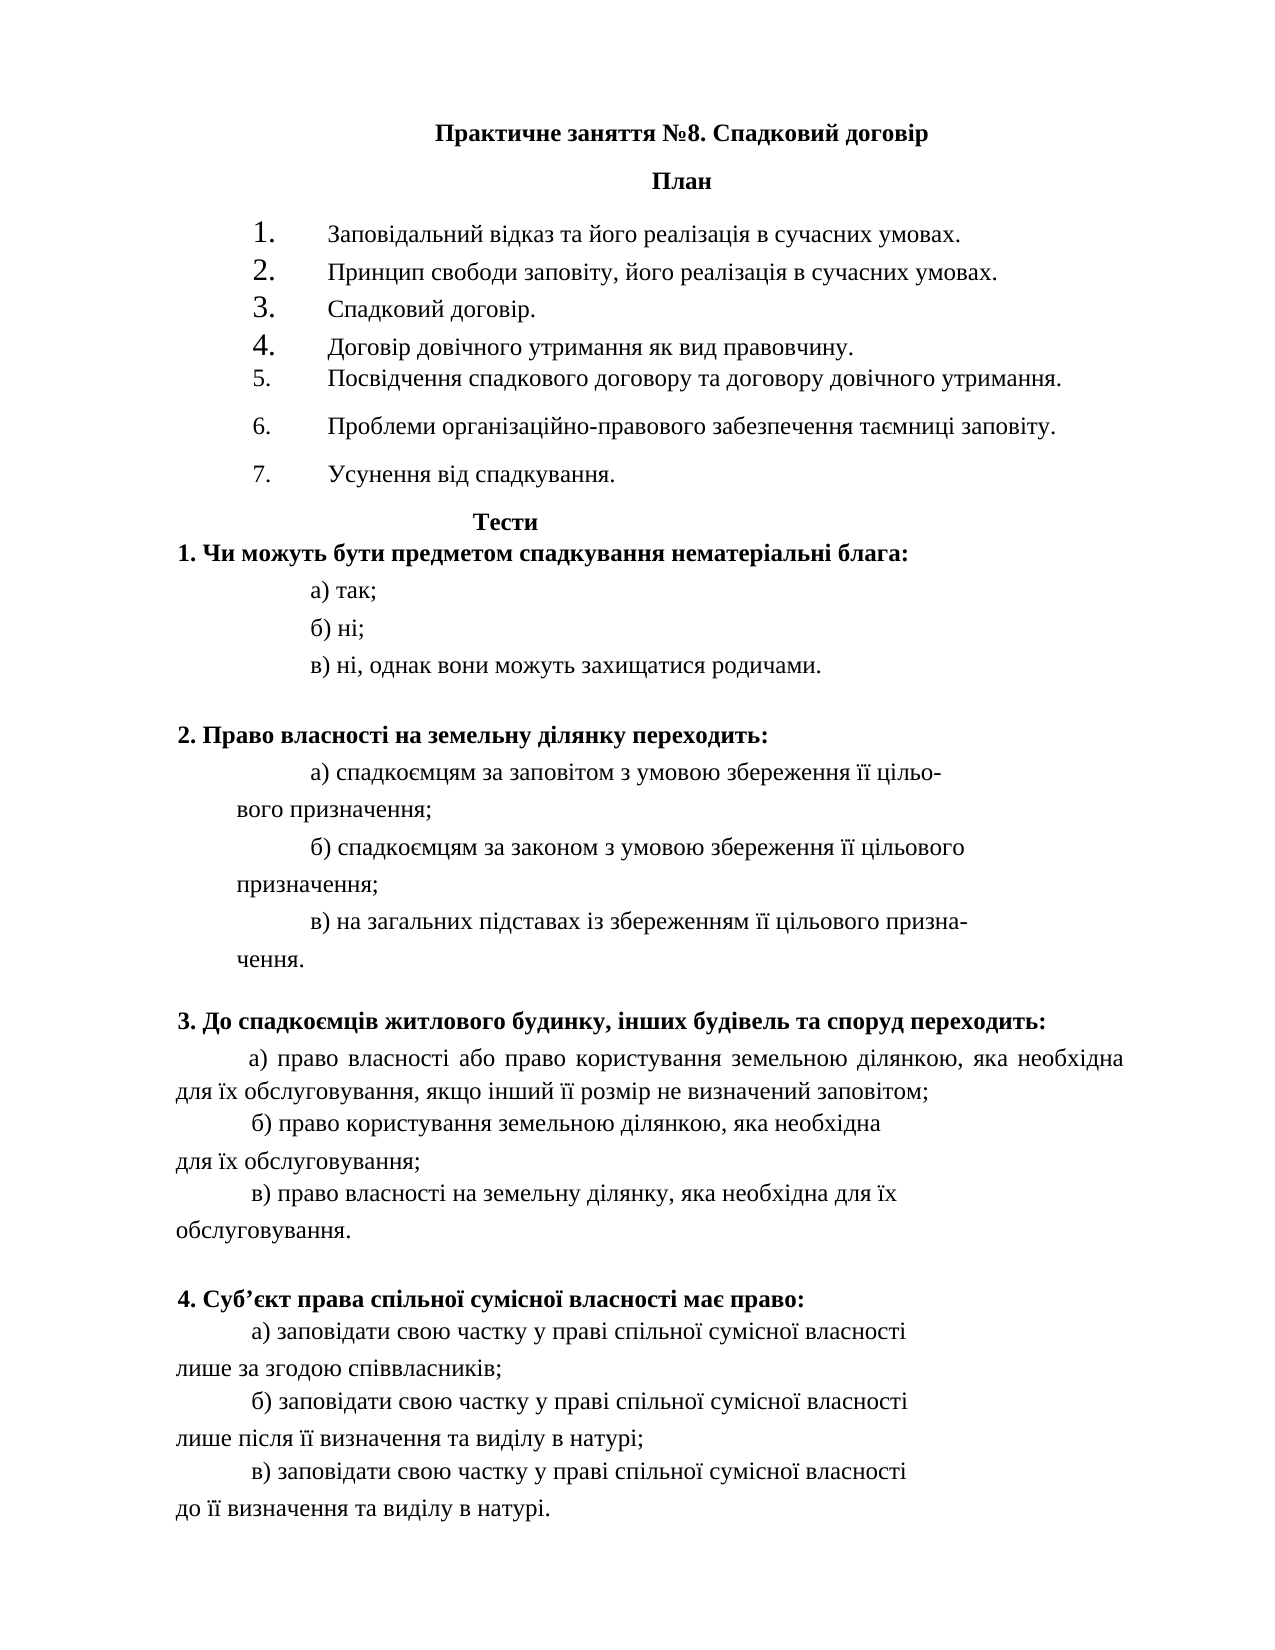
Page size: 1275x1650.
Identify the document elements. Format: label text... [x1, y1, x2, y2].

text призначення; [236, 869, 1185, 898]
text 7. Усунення від спадкування. [252, 459, 1186, 488]
text вого призначення; [236, 794, 1185, 823]
text в) на загальних підставах із збереженням її цільового призна- [310, 906, 1185, 935]
text 2. Право власності на земельну ділянку переходить: [177, 720, 1186, 749]
text 5. Посвідчення спадкового договору та договору довічного утримання. [252, 363, 1186, 392]
subtitle Тести [310, 507, 1112, 535]
list Заповідальний відказ та його реалізація в сучасних умовах. [252, 213, 1180, 249]
text 3. До спадкоємців житлового будинку, інших будівель та споруд переходить: [177, 1006, 1186, 1035]
text в) заповідати свою частку у праві спільної сумісної власності [251, 1456, 1185, 1484]
text 4. Суб’єкт права спільної сумісної власності має право: [177, 1284, 1186, 1312]
text 6. Проблеми організаційно-правового забезпечення таємниці заповіту. [252, 411, 1186, 440]
text б) ні; [310, 613, 1185, 641]
text лише після її визначення та виділу в натурі; [176, 1423, 1185, 1452]
list Спадковий договір. [252, 288, 1180, 324]
text лише за згодою співвласників; [176, 1353, 1185, 1382]
list Принцип свободи заповіту, його реалізація в сучасних умовах. [252, 251, 1180, 287]
text План [177, 166, 1186, 194]
text Практичне заняття №8. Спадковий договір [177, 118, 1186, 147]
text для їх обслуговування; [176, 1146, 1185, 1174]
text 1. Чи можуть бути предметом спадкування нематеріальні блага: [177, 538, 1186, 567]
text в) право власності на земельну ділянку, яка необхідна для їх [251, 1178, 1185, 1207]
text а) заповідати свою частку у праві спільної сумісної власності [251, 1316, 1185, 1345]
list Договір довічного утримання як вид правовчину. [252, 326, 1180, 362]
text до її визначення та виділу в натурі. [176, 1493, 1185, 1522]
text б) заповідати свою частку у праві спільної сумісної власності [251, 1386, 1185, 1415]
text б) спадкоємцям за законом з умовою збереження її цільового [310, 832, 1185, 860]
text а) так; [310, 575, 1185, 604]
text обслуговування. [176, 1216, 1185, 1244]
text в) ні, однак вони можуть захищатися родичами. [310, 650, 1185, 679]
text чення. [236, 944, 1185, 973]
text а) спадкоємцям за заповітом з умовою збереження її цільо- [310, 757, 1185, 786]
text б) право користування земельною ділянкою, яка необхідна [251, 1108, 1185, 1137]
text а) право власності або право користування земельною ділянкою, яка необхідна для їх обслуговування, якщо інший її розмір не визначений заповітом; [176, 1043, 1125, 1104]
